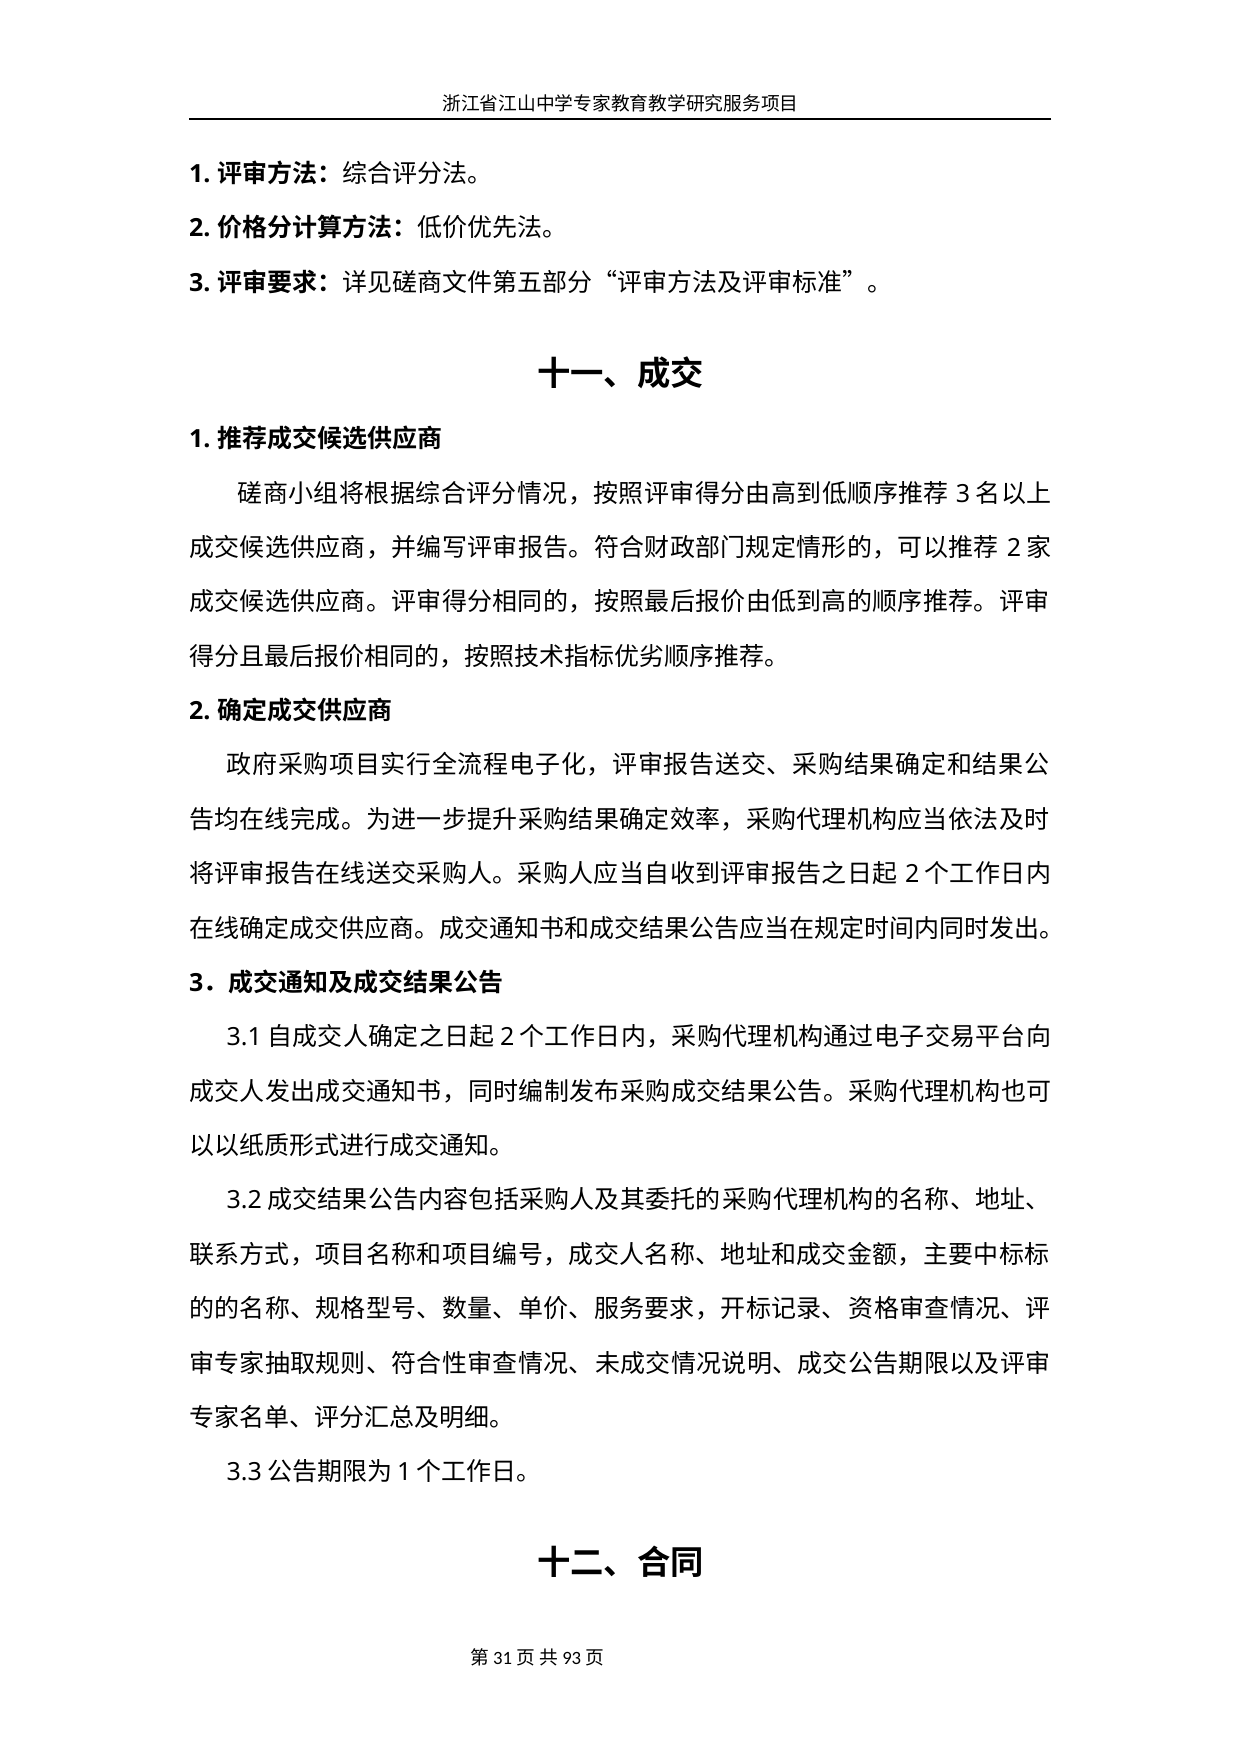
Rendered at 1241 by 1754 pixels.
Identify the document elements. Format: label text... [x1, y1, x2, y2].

text 2. 价格分计算方法：低价优先法。 [189, 208, 1051, 244]
text 十一、成交 [189, 346, 1051, 395]
text 3．成交通知及成交结果公告 [189, 962, 1051, 999]
text 3.1自成交人确定之日起2个工作日内，采购代理机构通过电子交易平台向成交人发出成交通知书，同时编制发布采购成交结果公告。采购代理机构也可以以纸质形式进行成交通知。 [189, 1017, 1051, 1162]
text 3. 评审要求：详见磋商文件第五部分“评审方法及评审标准”。 [189, 262, 1051, 298]
text 3.3公告期限为1个工作日。 [189, 1452, 1051, 1488]
text 十二、合同 [189, 1536, 1051, 1584]
text 2. 确定成交供应商 [189, 691, 1051, 727]
text 政府采购项目实行全流程电子化，评审报告送交、采购结果确定和结果公告均在线完成。为进一步提升采购结果确定效率，采购代理机构应当依法及时将评审报告在线送交采购人。采购人应当自收到评审报告之日起2个工作日内在线确定成交供应商。成交通知书和成交结果公告应当在规定时间内同时发出。 [189, 745, 1051, 944]
text 3.2成交结果公告内容包括采购人及其委托的采购代理机构的名称、地址、联系方式，项目名称和项目编号，成交人名称、地址和成交金额，主要中标标的的名称、规格型号、数量、单价、服务要求，开标记录、资格审查情况、评审专家抽取规则、符合性审查情况、未成交情况说明、成交公告期限以及评审专家名单、评分汇总及明细。 [189, 1180, 1051, 1434]
text 1. 推荐成交候选供应商 [189, 419, 1051, 455]
text 1. 评审方法：综合评分法。 [189, 153, 1051, 190]
text 磋商小组将根据综合评分情况，按照评审得分由高到低顺序推荐3名以上成交候选供应商，并编写评审报告。符合财政部门规定情形的，可以推荐2家成交候选供应商。评审得分相同的，按照最后报价由低到高的顺序推荐。评审得分且最后报价相同的，按照技术指标优劣顺序推荐。 [189, 473, 1051, 672]
